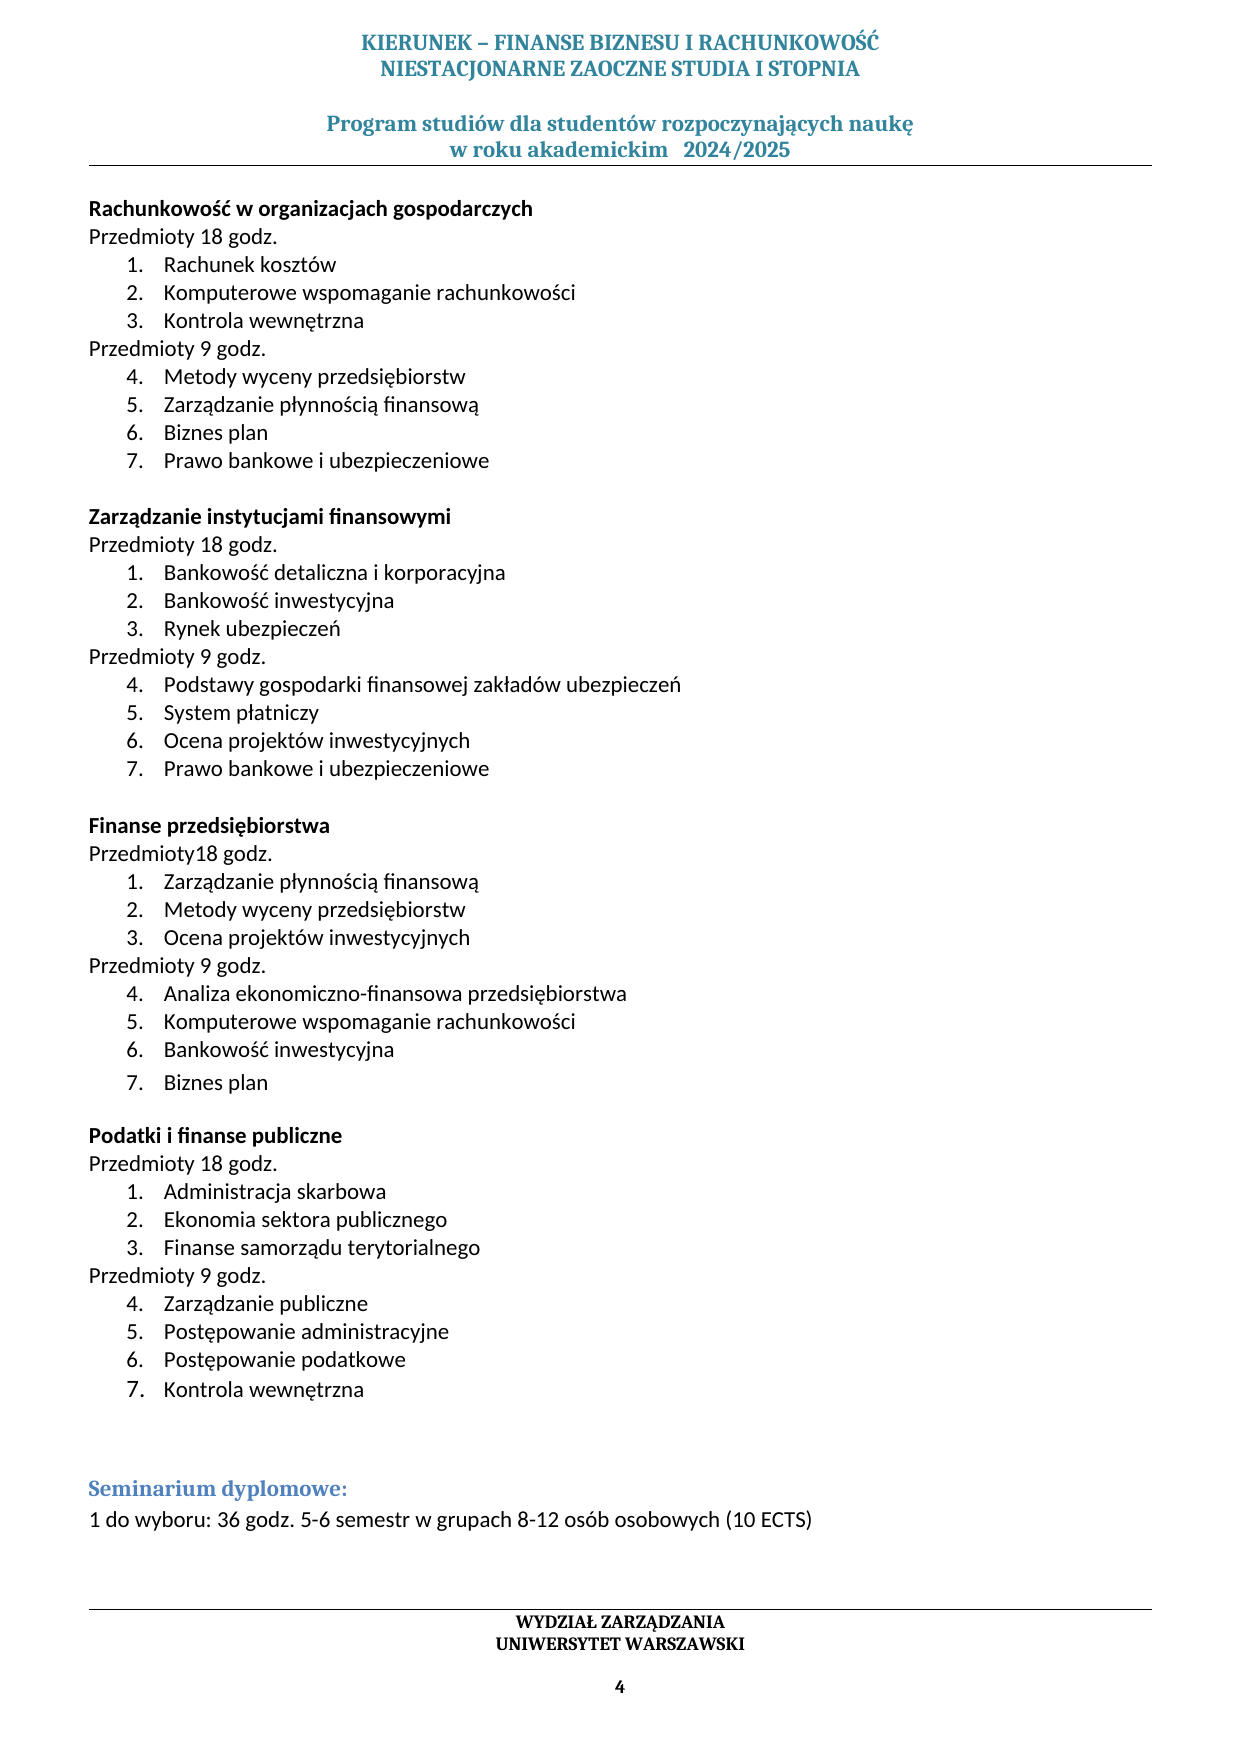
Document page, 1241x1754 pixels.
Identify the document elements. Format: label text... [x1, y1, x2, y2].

text Zarządzanie instytucjami finansowymi [89, 502, 1152, 530]
text Przedmioty 18 godz. [89, 1149, 1152, 1177]
text Przedmioty 18 godz. [89, 530, 1152, 558]
text Przedmioty 9 godz. [89, 642, 1152, 671]
text Podatki i finanse publiczne [89, 1121, 1152, 1149]
list Zarządzanie płynnością finansową [126, 867, 1152, 895]
list Bankowość inwestycyjna [126, 586, 1152, 614]
text Przedmioty 18 godz. [89, 222, 1152, 250]
text 1 do wyboru: 36 godz. 5-6 semestr w grupach 8-12 osób osobowych (10 ECTS) [89, 1506, 1152, 1533]
list Rynek ubezpieczeń [126, 614, 1152, 642]
list Biznes plan [126, 418, 1152, 446]
list System płatniczy [126, 698, 1152, 727]
list Zarządzanie płynnością finansową [126, 390, 1152, 418]
list Ekonomia sektora publicznego [126, 1205, 1152, 1233]
text Przedmioty18 godz. [89, 839, 1152, 867]
list Prawo bankowe i ubezpieczeniowe [126, 754, 1152, 783]
text Przedmioty 9 godz. [89, 951, 1152, 979]
text Finanse przedsiębiorstwa [89, 811, 1152, 839]
list Komputerowe wspomaganie rachunkowości [126, 278, 1152, 306]
list Bankowość detaliczna i korporacyjna [126, 558, 1152, 586]
list Bankowość inwestycyjna [126, 1036, 1152, 1063]
list Ocena projektów inwestycyjnych [126, 727, 1152, 754]
list Metody wyceny przedsiębiorstw [126, 895, 1152, 923]
list Biznes plan [126, 1068, 1152, 1096]
list Metody wyceny przedsiębiorstw [126, 362, 1152, 390]
list Postępowanie administracyjne [126, 1317, 1152, 1345]
list Rachunek kosztów [126, 250, 1152, 278]
list Postępowanie podatkowe [126, 1345, 1152, 1373]
list Podstawy gospodarki finansowej zakładów ubezpieczeń [126, 671, 1152, 698]
list Prawo bankowe i ubezpieczeniowe [126, 446, 1152, 474]
text Przedmioty 9 godz. [89, 334, 1152, 362]
list Kontrola wewnętrzna [126, 306, 1152, 334]
list Ocena projektów inwestycyjnych [126, 923, 1152, 951]
list Kontrola wewnętrzna [126, 1373, 1152, 1403]
text Rachunkowość w organizacjach gospodarczych [89, 194, 1152, 222]
subtitle Seminarium dyplomowe: [89, 1475, 1152, 1502]
list Administracja skarbowa [126, 1177, 1152, 1205]
list Finanse samorządu terytorialnego [126, 1233, 1152, 1261]
list Zarządzanie publiczne [126, 1289, 1152, 1317]
text Przedmioty 9 godz. [89, 1261, 1152, 1289]
list Komputerowe wspomaganie rachunkowości [126, 1007, 1152, 1036]
list Analiza ekonomiczno-finansowa przedsiębiorstwa [126, 979, 1152, 1007]
